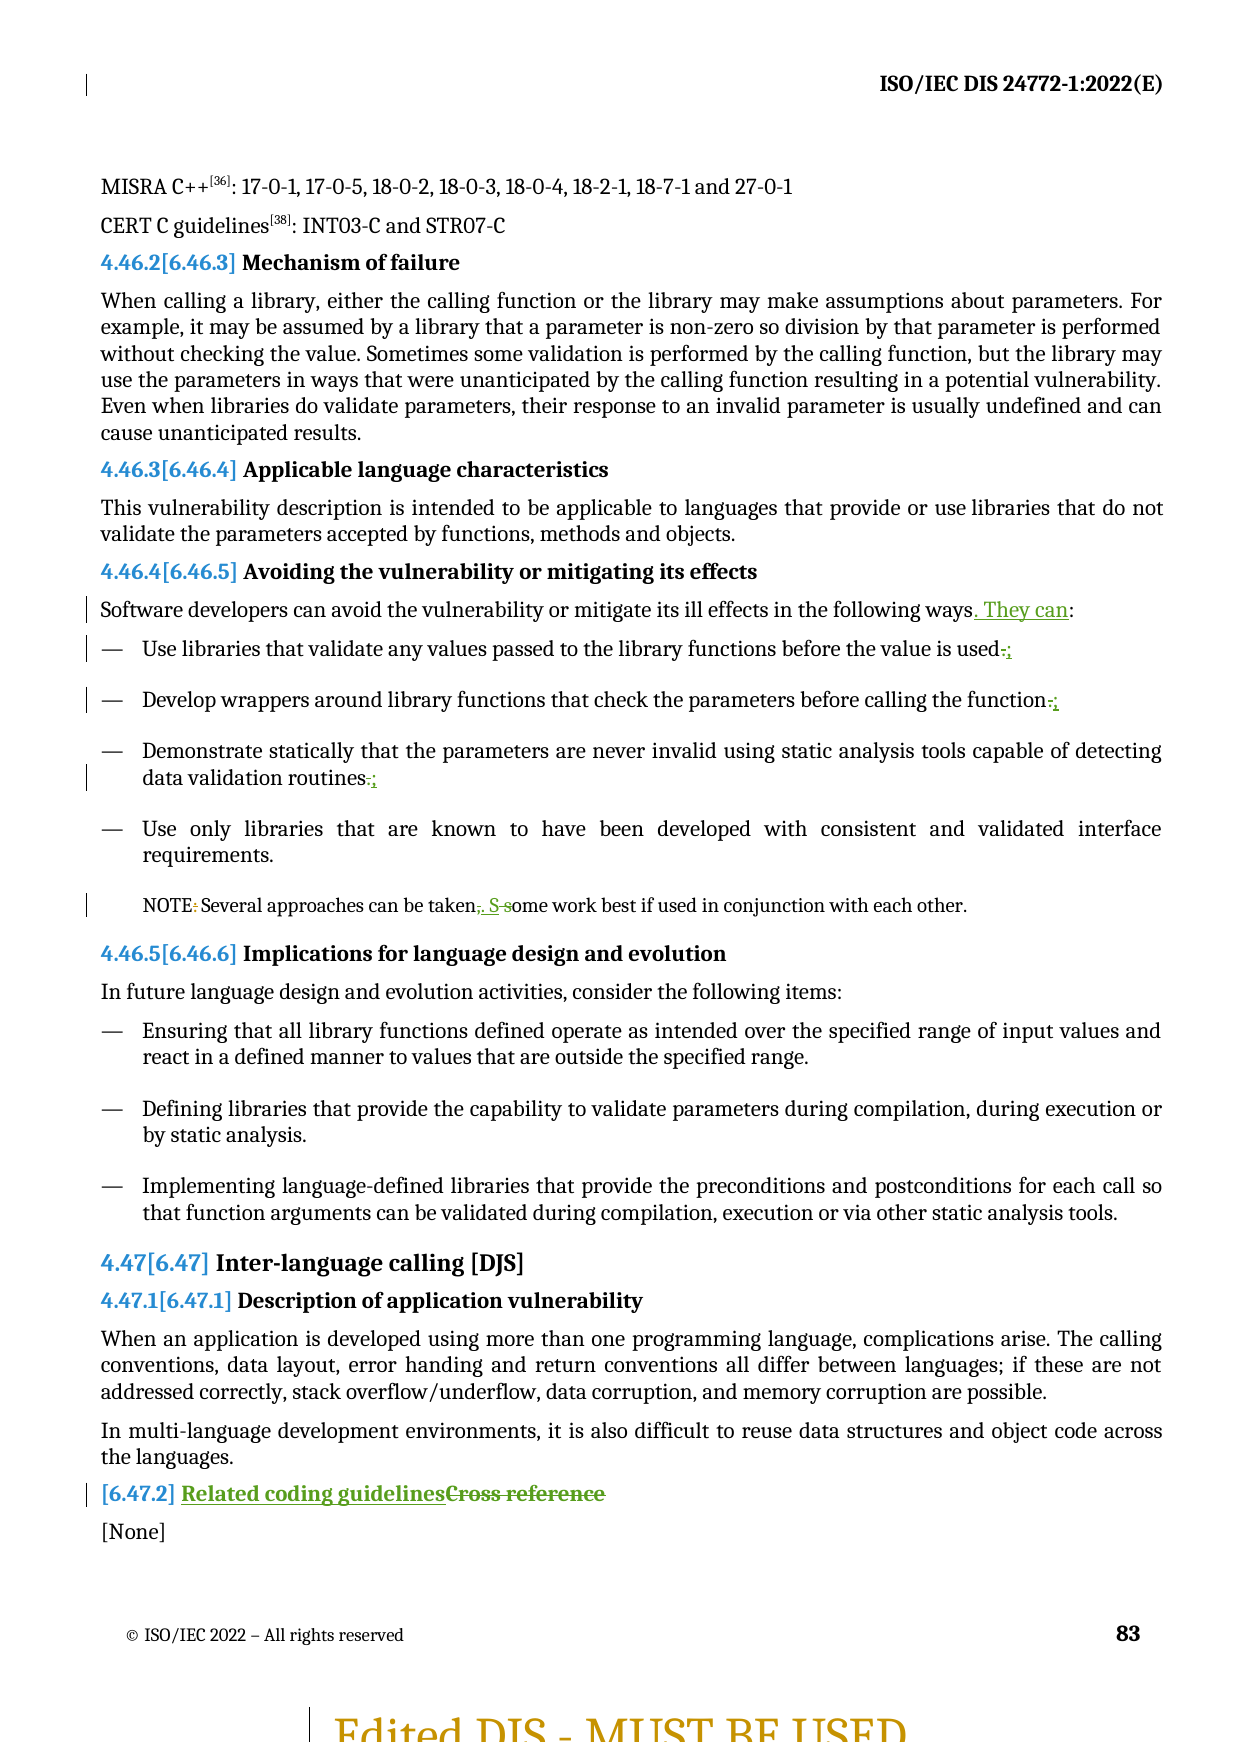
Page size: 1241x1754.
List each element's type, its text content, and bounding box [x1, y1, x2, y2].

subtitle Avoiding the vulnerability or mitigating its effects [101, 560, 1164, 584]
subtitle Mechanism of failure [101, 251, 1164, 275]
text When calling a library, either the calling function or the library may make assumptions about parameters. For example, it may be assumed by a library that a parameter is non-zero so division by that parameter is performed without checking the value. Sometimes some validation is performed by the calling function, but the library may use the parameters in ways that were unanticipated by the calling function resulting in a potential vulnerability. Even when libraries do validate parameters, their response to an invalid parameter is usually undefined and can cause unanticipated results. [101, 288, 1164, 446]
list — Defining libraries that provide the capability to validate parameters during compilation, during execution or by static analysis. [101, 1095, 1164, 1148]
list — Develop wrappers around library functions that check the parameters before calling the function [101, 687, 1164, 713]
text In multi-language development environments, it is also difficult to reuse data structures and object code across the languages. [101, 1417, 1164, 1470]
list — Use only libraries that are known to have been developed with consistent and validated interface requirements. [101, 816, 1164, 868]
text NOTE Several approaches can be takenome work best if used in conjunction with each other. [142, 893, 1164, 917]
text MISRA C++[36]: 17-0-1, 17-0-5, 18-0-2, 18-0-3, 18-0-4, 18-2-1, 18-7-1 and 27-0-1 [101, 173, 1164, 200]
subtitle Applicable language characteristics [101, 458, 1164, 482]
subtitle Implications for language design and evolution [101, 942, 1164, 966]
text When an application is developed using more than one programming language, complications arise. The calling conventions, data layout, error handing and return conventions all differ between languages; if these are not addressed correctly, stack overflow/underflow, data corruption, and memory corruption are possible. [101, 1326, 1164, 1405]
list — Demonstrate statically that the parameters are never invalid using static analysis tools capable of detecting data validation routines [101, 738, 1164, 791]
list — Use libraries that validate any values passed to the library functions before the value is used [101, 635, 1164, 662]
list — Ensuring that all library functions defined operate as intended over the specified range of input values and react in a defined manner to values that are outside the specified range. [101, 1018, 1164, 1070]
text Software developers can avoid the vulnerability or mitigate its ill effects in the following ways: [101, 596, 1164, 623]
subtitle Inter-language calling [DJS] [101, 1251, 1164, 1277]
subtitle Description of application vulnerability [101, 1289, 1164, 1313]
text This vulnerability description is intended to be applicable to languages that provide or use libraries that do not validate the parameters accepted by functions, methods and objects. [101, 495, 1164, 547]
text CERT C guidelines[38]: INT03-C and STR07-C [101, 212, 1164, 239]
text [None] [101, 1519, 1164, 1545]
text In future language design and evolution activities, consider the following items: [101, 979, 1164, 1005]
list — Implementing language-defined libraries that provide the preconditions and postconditions for each call so that function arguments can be validated during compilation, execution or via other static analysis tools. [101, 1173, 1164, 1226]
